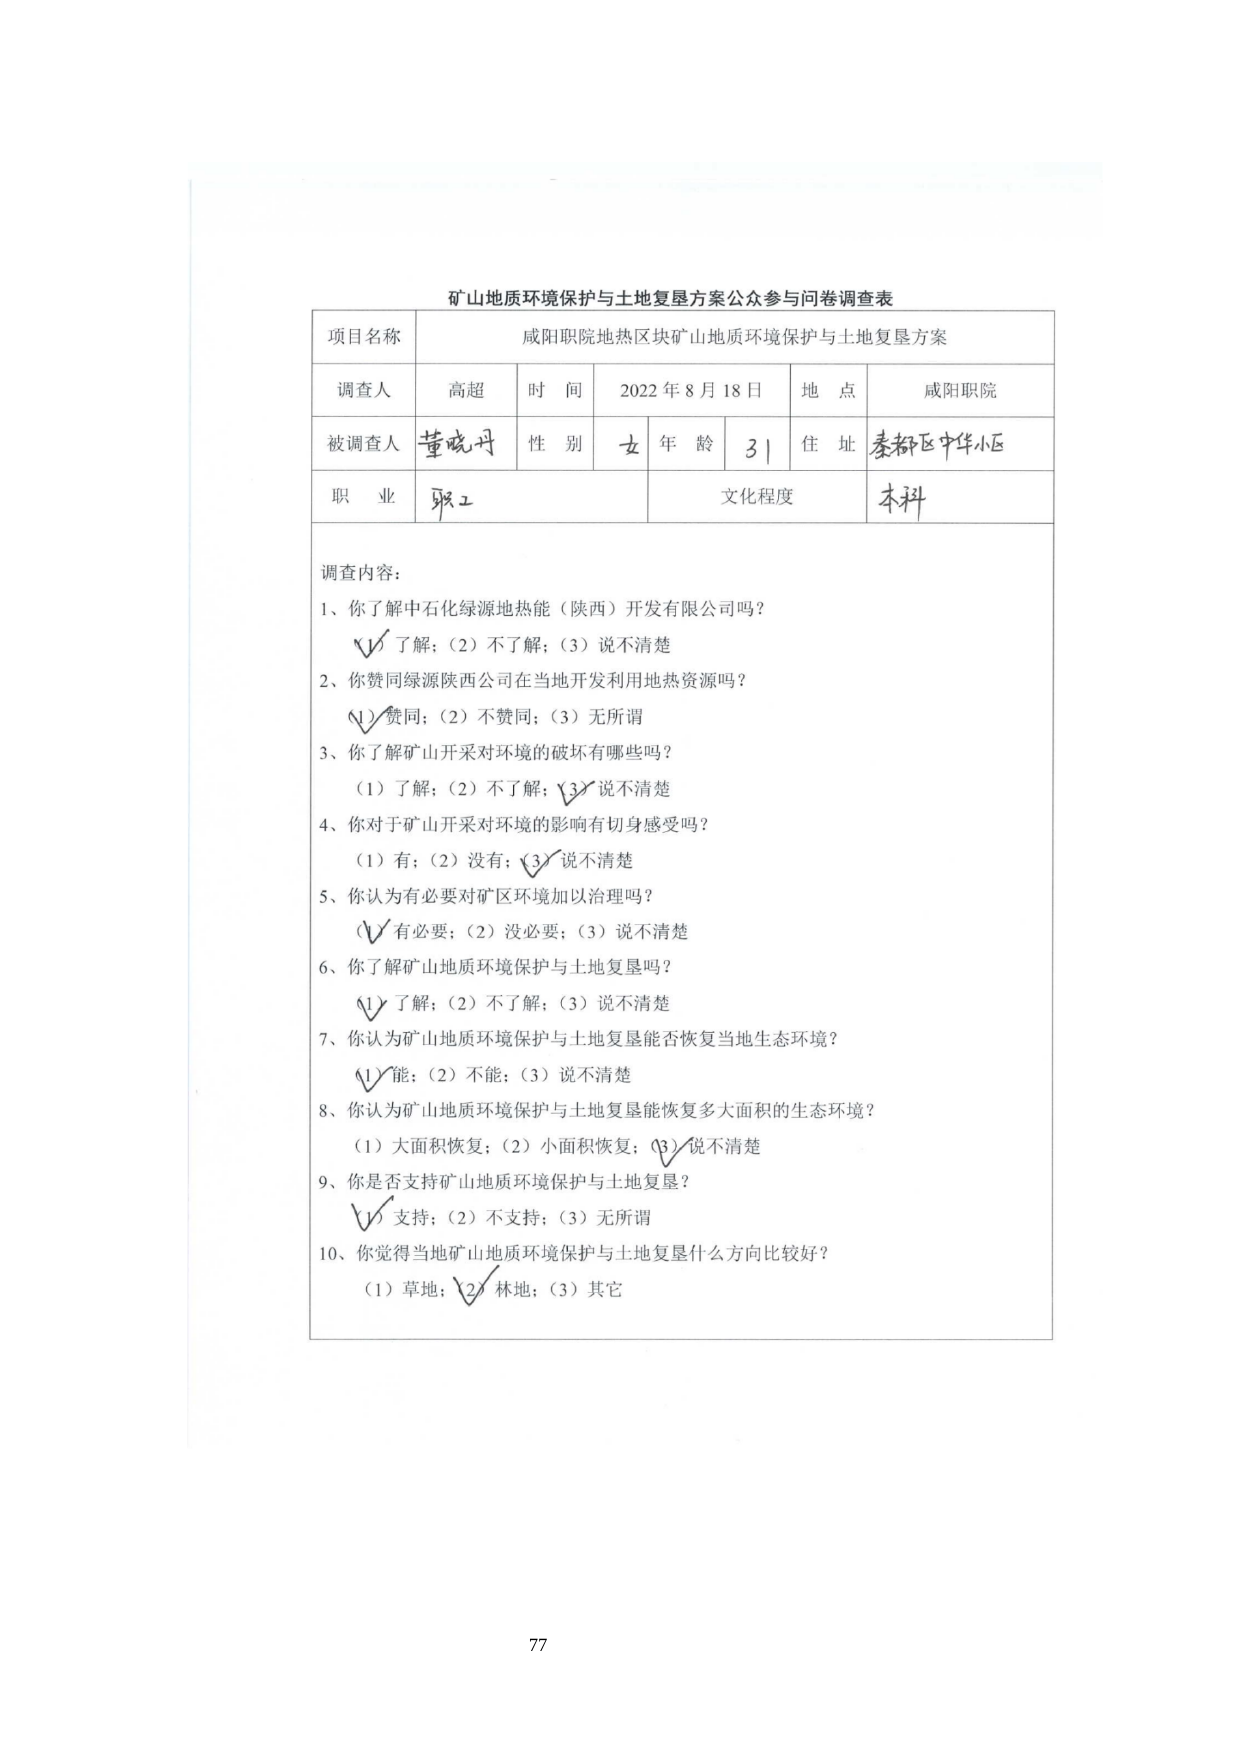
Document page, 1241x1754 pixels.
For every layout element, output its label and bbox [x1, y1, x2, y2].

picture [187, 162, 1103, 1449]
